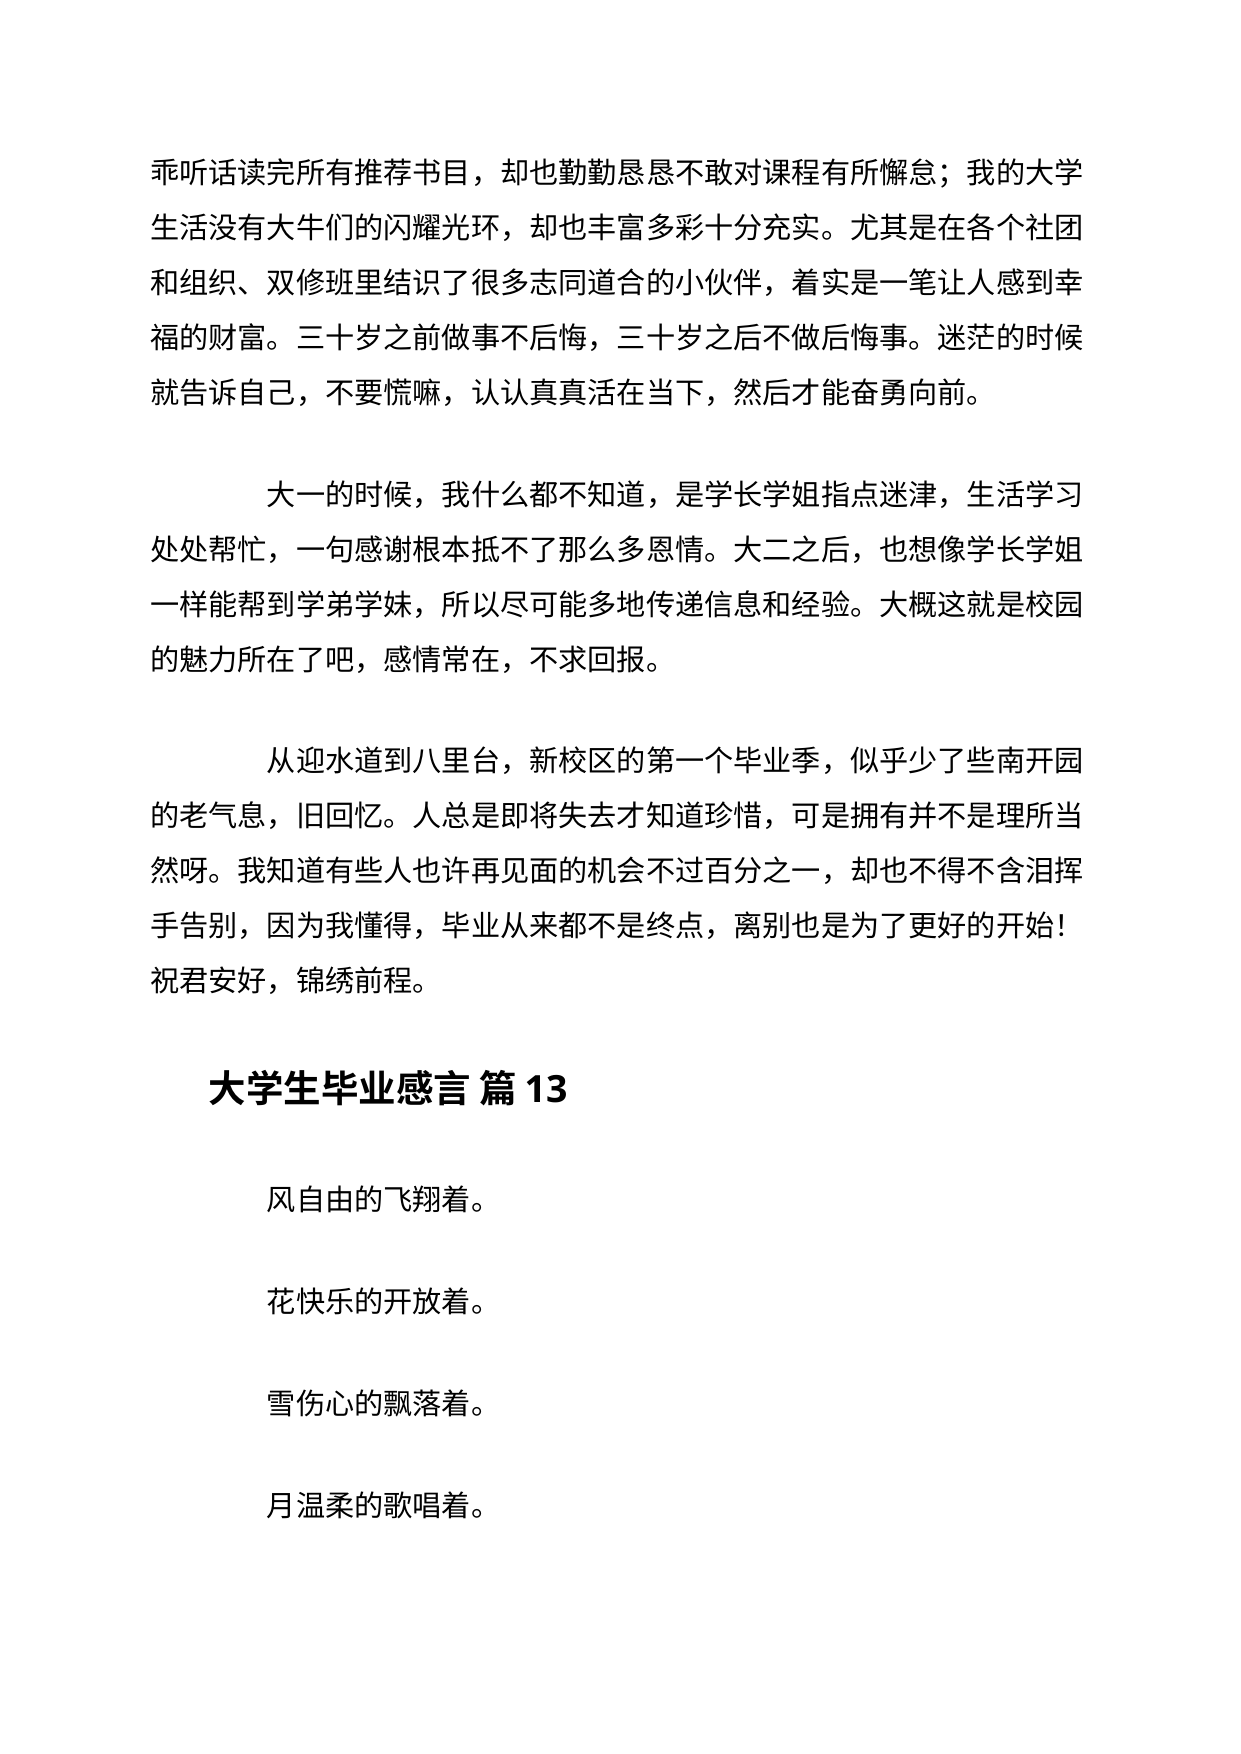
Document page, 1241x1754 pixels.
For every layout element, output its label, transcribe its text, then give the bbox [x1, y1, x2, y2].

text 从迎水道到八里台，新校区的第一个毕业季，似乎少了些南开园的老气息，旧回忆。人总是即将失去才知道珍惜，可是拥有并不是理所当然呀。我知道有些人也许再见面的机会不过百分之一，却也不得不含泪挥手告别，因为我懂得，毕业从来都不是终点，离别也是为了更好的开始！祝君安好，锦绣前程。 [150, 738, 1090, 1000]
text 大一的时候，我什么都不知道，是学长学姐指点迷津，生活学习处处帮忙，一句感谢根本抵不了那么多恩情。大二之后，也想像学长学姐一样能帮到学弟学妹，所以尽可能多地传递信息和经验。大概这就是校园的魅力所在了吧，感情常在，不求回报。 [150, 471, 1090, 678]
text 雪伤心的飘落着。 [150, 1380, 1090, 1423]
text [150, 150, 1090, 412]
text 风自由的飞翔着。 [150, 1177, 1090, 1219]
text 花快乐的开放着。 [150, 1278, 1090, 1321]
text 大学生毕业感言 篇13 [150, 1059, 1090, 1114]
text 月温柔的歌唱着。 [150, 1482, 1090, 1524]
